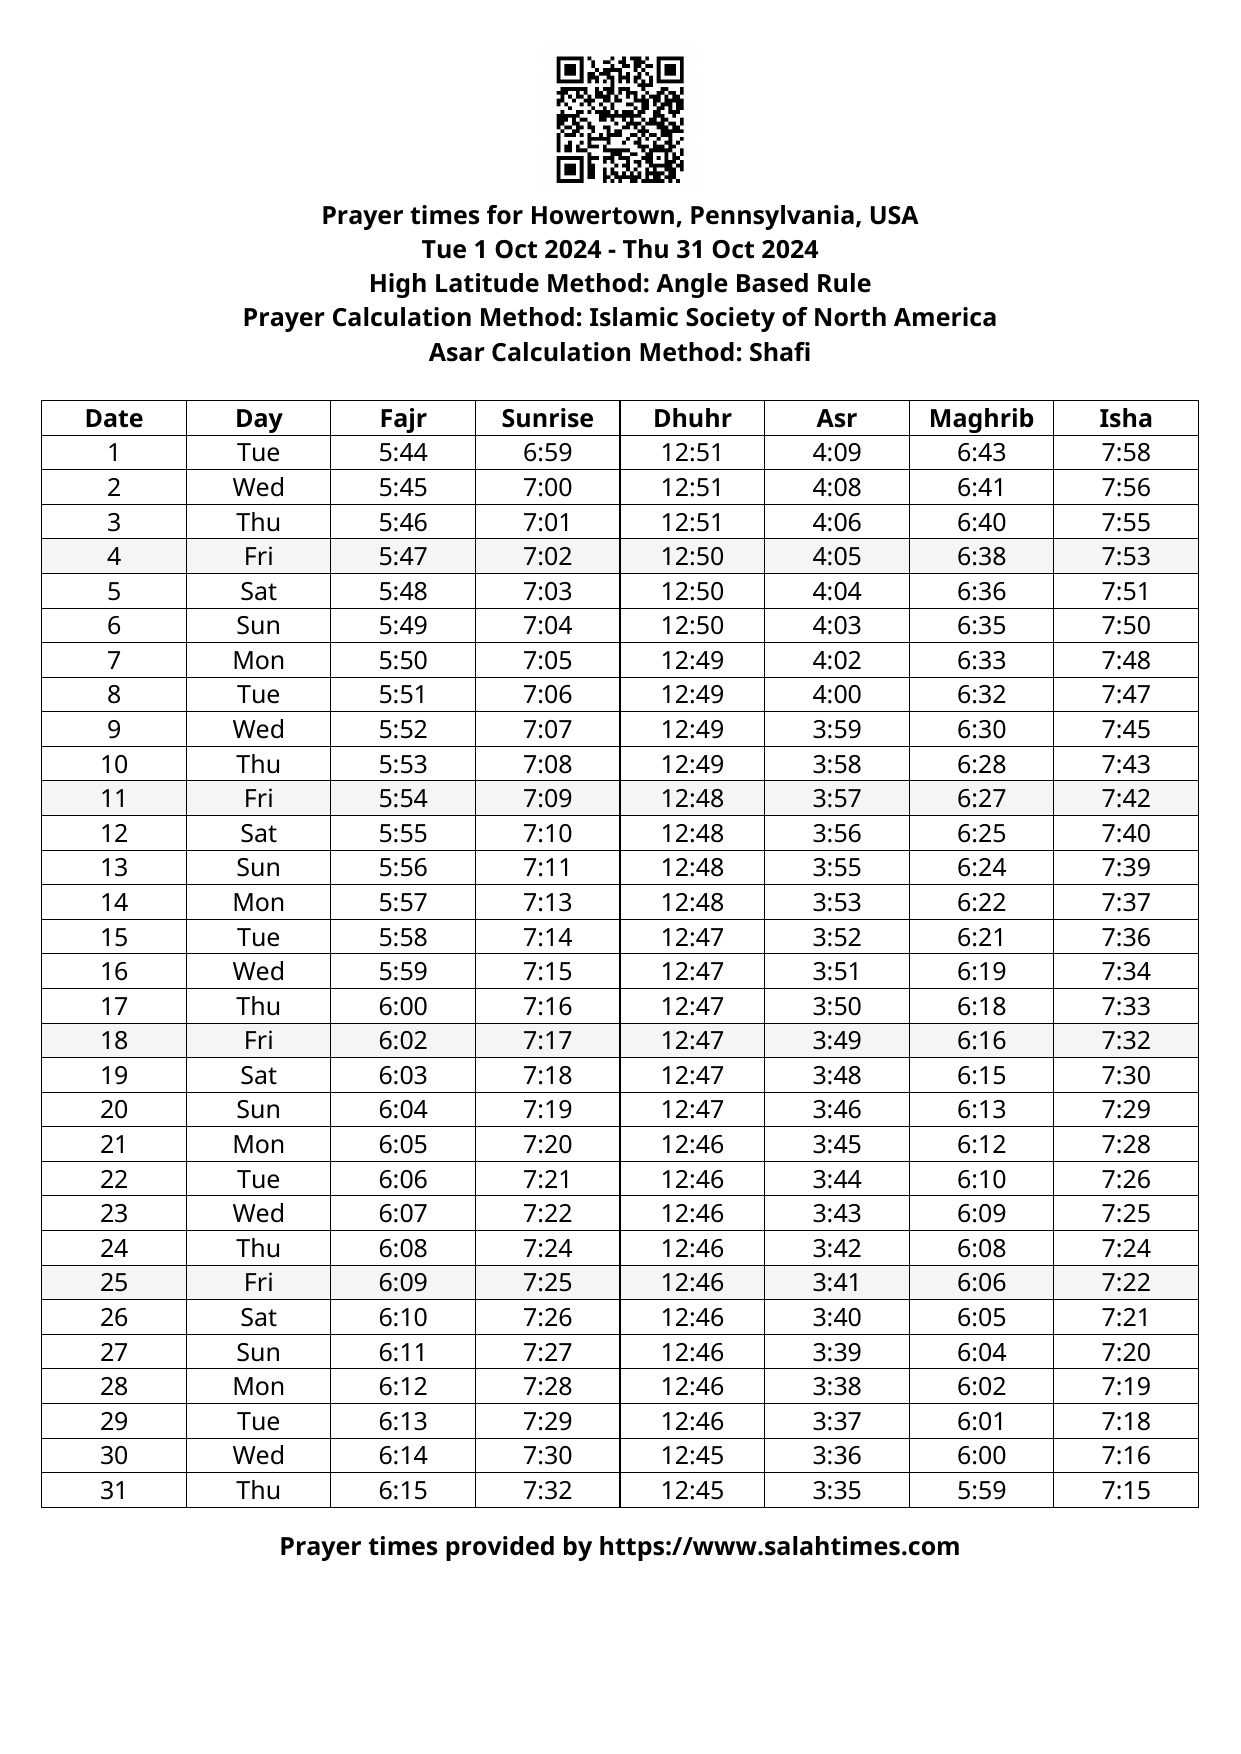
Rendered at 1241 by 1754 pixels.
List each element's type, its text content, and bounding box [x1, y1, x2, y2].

table_cell 21 [42, 1127, 186, 1161]
table_cell 7:28 [476, 1369, 619, 1403]
table_cell 6:08 [331, 1231, 475, 1264]
table_cell 12:47 [621, 920, 764, 953]
table_cell 5:44 [331, 436, 475, 469]
table_cell 7:45 [1054, 712, 1198, 746]
table_cell 4:05 [765, 539, 909, 573]
table_cell 12:47 [621, 1058, 764, 1092]
table_cell 6:12 [331, 1369, 475, 1403]
table_cell Tue [187, 678, 330, 711]
table_cell 31 [42, 1473, 186, 1507]
table_cell Wed [187, 954, 330, 988]
table_cell 7:06 [476, 678, 619, 711]
table_cell 3:36 [765, 1439, 909, 1472]
table_cell 7:28 [1054, 1127, 1198, 1161]
table_cell 30 [42, 1439, 186, 1472]
table_cell 6:28 [910, 747, 1053, 780]
table_cell 12:48 [621, 816, 764, 849]
table_cell 3:49 [765, 1024, 909, 1057]
table_cell 12:48 [621, 885, 764, 919]
table_cell 22 [42, 1162, 186, 1195]
table_cell 5:52 [331, 712, 475, 746]
table_cell 12:45 [621, 1473, 764, 1507]
table_cell 6:41 [910, 470, 1053, 504]
table_cell Sun [187, 851, 330, 884]
table_header Sunrise [476, 401, 619, 434]
table_cell 7:20 [476, 1127, 619, 1161]
table_cell 7:22 [476, 1196, 619, 1230]
table_cell 3:56 [765, 816, 909, 849]
text Prayer times provided by https://www.salahtimes.com [42, 1528, 1198, 1563]
table_cell 9 [42, 712, 186, 746]
table_cell Fri [187, 1266, 330, 1299]
table_cell 23 [42, 1196, 186, 1230]
table_cell 12:47 [621, 954, 764, 988]
table_cell 6 [42, 609, 186, 642]
table_cell 14 [42, 885, 186, 919]
table_cell 5:45 [331, 470, 475, 504]
table_header Maghrib [910, 401, 1053, 434]
table_cell 7:16 [1054, 1439, 1198, 1472]
table_cell 12 [42, 816, 186, 849]
table_cell 7:30 [476, 1439, 619, 1472]
table_cell 12:46 [621, 1300, 764, 1334]
table_cell 1 [42, 436, 186, 469]
table_cell 3:44 [765, 1162, 909, 1195]
table_cell Sun [187, 1335, 330, 1368]
table_cell 6:22 [910, 885, 1053, 919]
table_cell Sat [187, 1300, 330, 1334]
table_cell 7:01 [476, 505, 619, 538]
table_cell 5:59 [910, 1473, 1053, 1507]
table_cell 26 [42, 1300, 186, 1334]
table_cell 3:55 [765, 851, 909, 884]
table_cell 12:46 [621, 1404, 764, 1437]
table_cell Sat [187, 816, 330, 849]
table_cell 6:18 [910, 989, 1053, 1022]
table_cell 6:12 [910, 1127, 1053, 1161]
table_cell 6:10 [910, 1162, 1053, 1195]
table_cell 7:43 [1054, 747, 1198, 780]
table_cell 6:40 [910, 505, 1053, 538]
table_header Date [42, 401, 186, 434]
table_cell 7:05 [476, 643, 619, 677]
table_cell 3:41 [765, 1266, 909, 1299]
table_cell Fri [187, 539, 330, 573]
table_cell 6:36 [910, 574, 1053, 607]
table_cell 7:25 [476, 1266, 619, 1299]
table_cell 4:00 [765, 678, 909, 711]
table_cell 12:50 [621, 574, 764, 607]
table_cell 7:58 [1054, 436, 1198, 469]
table_cell 5:54 [331, 781, 475, 815]
table_cell 24 [42, 1231, 186, 1264]
table_cell 12:49 [621, 678, 764, 711]
table_cell 3:40 [765, 1300, 909, 1334]
table_cell 7:24 [1054, 1231, 1198, 1264]
table_cell 12:50 [621, 539, 764, 573]
table_cell 7:37 [1054, 885, 1198, 919]
table_cell 7:21 [476, 1162, 619, 1195]
table_cell 7:03 [476, 574, 619, 607]
table_cell 6:11 [331, 1335, 475, 1368]
table_cell Tue [187, 436, 330, 469]
table_header Dhuhr [621, 401, 764, 434]
table_cell 7:27 [476, 1335, 619, 1368]
table_cell Tue [187, 1162, 330, 1195]
table_cell 7:30 [1054, 1058, 1198, 1092]
table_cell 6:43 [910, 436, 1053, 469]
table_cell 4 [42, 539, 186, 573]
table_cell 7:32 [1054, 1024, 1198, 1057]
table_cell 6:14 [331, 1439, 475, 1472]
table_cell 6:00 [331, 989, 475, 1022]
table_cell 4:08 [765, 470, 909, 504]
table_cell 5:59 [331, 954, 475, 988]
table_header Asr [765, 401, 909, 434]
table_cell 6:01 [910, 1404, 1053, 1437]
table_cell Sun [187, 1093, 330, 1126]
table_cell 7:36 [1054, 920, 1198, 953]
table_cell Mon [187, 1127, 330, 1161]
table_cell 20 [42, 1093, 186, 1126]
table_cell 25 [42, 1266, 186, 1299]
table_cell 7 [42, 643, 186, 677]
table_cell 7:11 [476, 851, 619, 884]
table_cell 3:51 [765, 954, 909, 988]
table_cell 5:58 [331, 920, 475, 953]
table_cell 7:29 [476, 1404, 619, 1437]
table_cell 6:35 [910, 609, 1053, 642]
table_cell 7:18 [476, 1058, 619, 1092]
table_cell 6:03 [331, 1058, 475, 1092]
table_cell 18 [42, 1024, 186, 1057]
table_cell 12:48 [621, 781, 764, 815]
table_cell 7:14 [476, 920, 619, 953]
table_cell 6:04 [331, 1093, 475, 1126]
table_cell Mon [187, 885, 330, 919]
table_cell 3:38 [765, 1369, 909, 1403]
table_cell 12:46 [621, 1369, 764, 1403]
table_cell Sun [187, 609, 330, 642]
table_cell 7:04 [476, 609, 619, 642]
table_cell 12:46 [621, 1335, 764, 1368]
table_cell 12:50 [621, 609, 764, 642]
table_cell 6:07 [331, 1196, 475, 1230]
text Asar Calculation Method: Shafi [42, 334, 1198, 368]
table_cell 29 [42, 1404, 186, 1437]
table_cell 12:46 [621, 1266, 764, 1299]
table_cell 3:58 [765, 747, 909, 780]
table_cell 12:51 [621, 505, 764, 538]
table_cell 7:53 [1054, 539, 1198, 573]
table_cell 6:59 [476, 436, 619, 469]
table_cell Thu [187, 747, 330, 780]
table_cell 6:00 [910, 1439, 1053, 1472]
table_cell 3 [42, 505, 186, 538]
table_cell 7:22 [1054, 1266, 1198, 1299]
table_cell 15 [42, 920, 186, 953]
table_cell 3:43 [765, 1196, 909, 1230]
table_cell 7:19 [1054, 1369, 1198, 1403]
table_cell 6:16 [910, 1024, 1053, 1057]
table_cell Thu [187, 505, 330, 538]
table_cell 3:39 [765, 1335, 909, 1368]
table_cell 28 [42, 1369, 186, 1403]
table_cell 6:13 [910, 1093, 1053, 1126]
table_cell Tue [187, 1404, 330, 1437]
table_cell 6:24 [910, 851, 1053, 884]
table_cell 3:48 [765, 1058, 909, 1092]
table_cell 6:02 [910, 1369, 1053, 1403]
picture [542, 41, 699, 198]
table_cell 7:29 [1054, 1093, 1198, 1126]
table_cell 7:33 [1054, 989, 1198, 1022]
table_cell 7:19 [476, 1093, 619, 1126]
table_cell Wed [187, 1196, 330, 1230]
text Prayer Calculation Method: Islamic Society of North America [42, 300, 1198, 334]
table_cell 7:13 [476, 885, 619, 919]
table_cell 12:51 [621, 470, 764, 504]
table_cell Wed [187, 712, 330, 746]
table_cell 5:56 [331, 851, 475, 884]
table_cell 7:10 [476, 816, 619, 849]
table_cell 12:48 [621, 851, 764, 884]
table_cell 6:06 [331, 1162, 475, 1195]
table_cell 3:35 [765, 1473, 909, 1507]
table_cell Thu [187, 989, 330, 1022]
table_cell 6:15 [331, 1473, 475, 1507]
table_cell 7:55 [1054, 505, 1198, 538]
table_cell 5:48 [331, 574, 475, 607]
table_cell 7:40 [1054, 816, 1198, 849]
table_cell 6:08 [910, 1231, 1053, 1264]
table_cell Tue [187, 920, 330, 953]
table_cell 12:49 [621, 747, 764, 780]
table_cell 4:09 [765, 436, 909, 469]
table_cell 5:46 [331, 505, 475, 538]
table_cell 6:27 [910, 781, 1053, 815]
table_cell 6:19 [910, 954, 1053, 988]
table_cell 7:56 [1054, 470, 1198, 504]
table_cell Wed [187, 470, 330, 504]
table_cell 2 [42, 470, 186, 504]
table_cell 3:45 [765, 1127, 909, 1161]
table_cell 3:50 [765, 989, 909, 1022]
text Tue 1 Oct 2024 - Thu 31 Oct 2024 [42, 232, 1198, 266]
table_cell 7:00 [476, 470, 619, 504]
table_cell 7:42 [1054, 781, 1198, 815]
table_cell 7:17 [476, 1024, 619, 1057]
table_cell 5:49 [331, 609, 475, 642]
table_cell 3:37 [765, 1404, 909, 1437]
table_cell 7:02 [476, 539, 619, 573]
table_cell 6:15 [910, 1058, 1053, 1092]
table_cell 7:15 [1054, 1473, 1198, 1507]
table_cell 5:47 [331, 539, 475, 573]
table_cell 12:47 [621, 1093, 764, 1126]
table_cell 3:42 [765, 1231, 909, 1264]
table_cell 5:55 [331, 816, 475, 849]
table_cell 5:50 [331, 643, 475, 677]
table_header Day [187, 401, 330, 434]
table_cell 6:02 [331, 1024, 475, 1057]
table_cell 6:38 [910, 539, 1053, 573]
table_cell 12:46 [621, 1162, 764, 1195]
table_cell 12:49 [621, 643, 764, 677]
table_cell 7:16 [476, 989, 619, 1022]
table_cell 12:46 [621, 1231, 764, 1264]
table_cell 19 [42, 1058, 186, 1092]
table_cell 12:47 [621, 989, 764, 1022]
table_cell 6:33 [910, 643, 1053, 677]
table_cell Thu [187, 1473, 330, 1507]
table_cell 4:03 [765, 609, 909, 642]
table_cell 10 [42, 747, 186, 780]
table_cell Mon [187, 643, 330, 677]
table_cell 6:06 [910, 1266, 1053, 1299]
table_cell 3:52 [765, 920, 909, 953]
table_cell 7:15 [476, 954, 619, 988]
table_cell Sat [187, 1058, 330, 1092]
table_cell 27 [42, 1335, 186, 1368]
table_cell 7:50 [1054, 609, 1198, 642]
table_cell 7:18 [1054, 1404, 1198, 1437]
table_cell Thu [187, 1231, 330, 1264]
text High Latitude Method: Angle Based Rule [42, 266, 1198, 300]
text Prayer times for Howertown, Pennsylvania, USA [42, 198, 1198, 232]
table_cell 7:48 [1054, 643, 1198, 677]
table_cell 6:25 [910, 816, 1053, 849]
table_cell 17 [42, 989, 186, 1022]
table_cell 12:45 [621, 1439, 764, 1472]
table_cell 7:39 [1054, 851, 1198, 884]
table_cell 12:47 [621, 1024, 764, 1057]
table_cell 5 [42, 574, 186, 607]
table_cell 6:09 [331, 1266, 475, 1299]
table_cell 3:57 [765, 781, 909, 815]
table_cell 12:46 [621, 1127, 764, 1161]
table_cell 3:59 [765, 712, 909, 746]
table_cell 11 [42, 781, 186, 815]
table_cell 7:47 [1054, 678, 1198, 711]
table_cell 6:04 [910, 1335, 1053, 1368]
table_cell Fri [187, 1024, 330, 1057]
table_cell 5:57 [331, 885, 475, 919]
table_cell 6:13 [331, 1404, 475, 1437]
table_cell 4:06 [765, 505, 909, 538]
table_header Fajr [331, 401, 475, 434]
table_cell 8 [42, 678, 186, 711]
table_cell 3:53 [765, 885, 909, 919]
table_cell 12:51 [621, 436, 764, 469]
table_cell 7:25 [1054, 1196, 1198, 1230]
table_cell 6:10 [331, 1300, 475, 1334]
table_cell 7:26 [1054, 1162, 1198, 1195]
table_cell 7:07 [476, 712, 619, 746]
table_cell 7:20 [1054, 1335, 1198, 1368]
table_cell 4:04 [765, 574, 909, 607]
table_cell 7:24 [476, 1231, 619, 1264]
table_cell 6:21 [910, 920, 1053, 953]
table_cell 6:05 [331, 1127, 475, 1161]
table_header Isha [1054, 401, 1198, 434]
table_cell 4:02 [765, 643, 909, 677]
table_cell 5:53 [331, 747, 475, 780]
table_cell 13 [42, 851, 186, 884]
table_cell Mon [187, 1369, 330, 1403]
table_cell Wed [187, 1439, 330, 1472]
table_cell 5:51 [331, 678, 475, 711]
table_cell 12:46 [621, 1196, 764, 1230]
table_cell 16 [42, 954, 186, 988]
table_cell Sat [187, 574, 330, 607]
table_cell 7:21 [1054, 1300, 1198, 1334]
table_cell 3:46 [765, 1093, 909, 1126]
table_cell 7:34 [1054, 954, 1198, 988]
table_cell 7:09 [476, 781, 619, 815]
table_cell Fri [187, 781, 330, 815]
table_cell 6:32 [910, 678, 1053, 711]
table_cell 6:09 [910, 1196, 1053, 1230]
table_cell 7:51 [1054, 574, 1198, 607]
table_cell 7:08 [476, 747, 619, 780]
table_cell 7:26 [476, 1300, 619, 1334]
table_cell 12:49 [621, 712, 764, 746]
table_cell 6:05 [910, 1300, 1053, 1334]
table_cell 6:30 [910, 712, 1053, 746]
table_cell 7:32 [476, 1473, 619, 1507]
